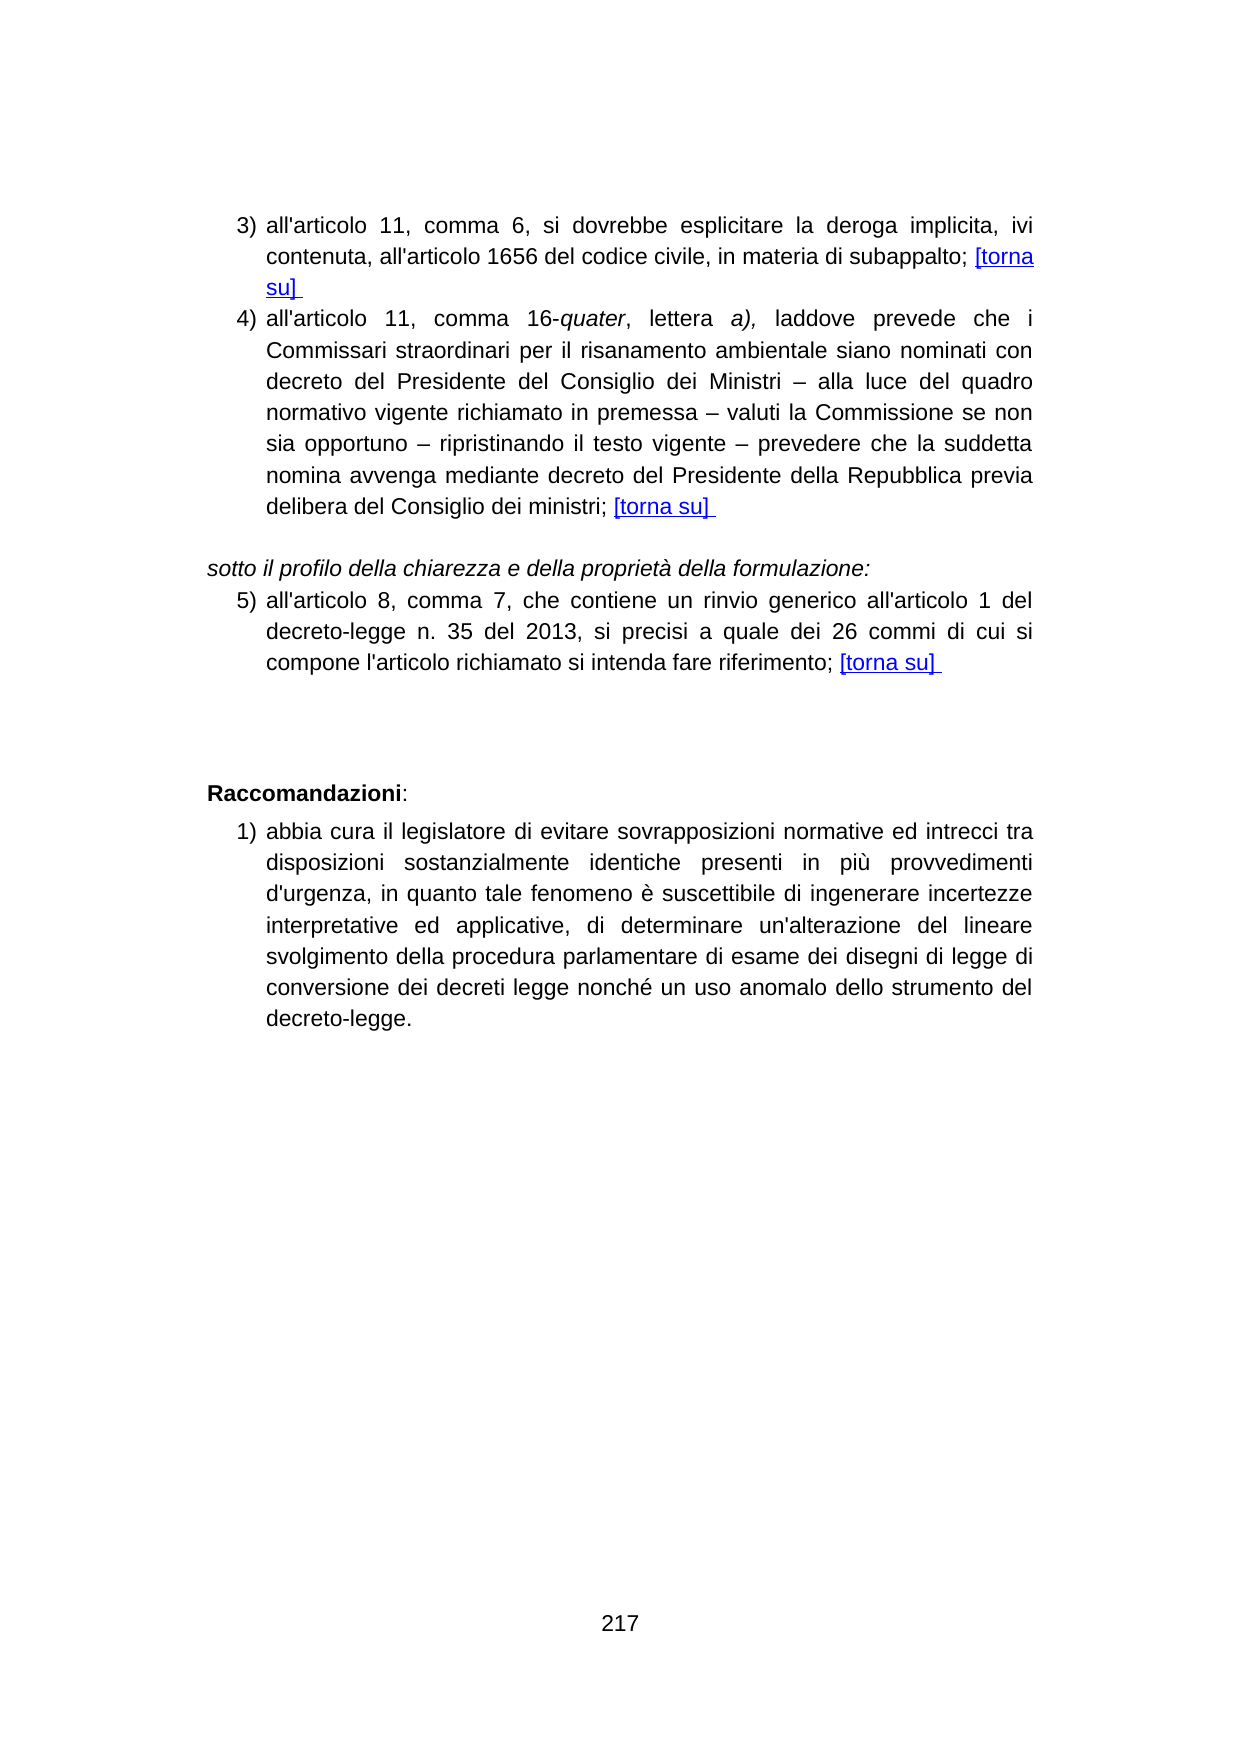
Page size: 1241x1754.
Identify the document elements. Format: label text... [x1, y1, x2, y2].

list sotto il profilo della chiarezza e della proprietà della formulazione: [207, 519, 1033, 582]
list all'articolo 11, comma 16-quater, lettera a), laddove prevede che i Commissari straordinari per il risanamento ambientale siano nominati con decreto del Presidente del Consiglio dei Ministri – alla luce del quadro normativo vigente richiamato in premessa – valuti la Commissione se non sia opportuno – ripristinando il testo vigente – prevedere che la suddetta nomina avvenga mediante decreto del Presidente della Repubblica previa delibera del Consiglio dei ministri; [torna su] [236, 301, 1033, 519]
text Raccomandazioni: [207, 776, 1033, 807]
list abbia cura il legislatore di evitare sovrapposizioni normative ed intrecci tra disposizioni sostanzialmente identiche presenti in più provvedimenti d'urgenza, in quanto tale fenomeno è suscettibile di ingenerare incertezze interpretative ed applicative, di determinare un'alterazione del lineare svolgimento della procedura parlamentare di esame dei disegni di legge di conversione dei decreti legge nonché un uso anomalo dello strumento del decreto-legge. [236, 813, 1033, 1032]
list all'articolo 11, comma 6, si dovrebbe esplicitare la deroga implicita, ivi contenuta, all'articolo 1656 del codice civile, in materia di subappalto; [torna su] [236, 207, 1033, 301]
list all'articolo 8, comma 7, che contiene un rinvio generico all'articolo 1 del decreto-legge n. 35 del 2013, si precisi a quale dei 26 commi di cui si compone l'articolo richiamato si intenda fare riferimento; [torna su] [236, 582, 1033, 676]
